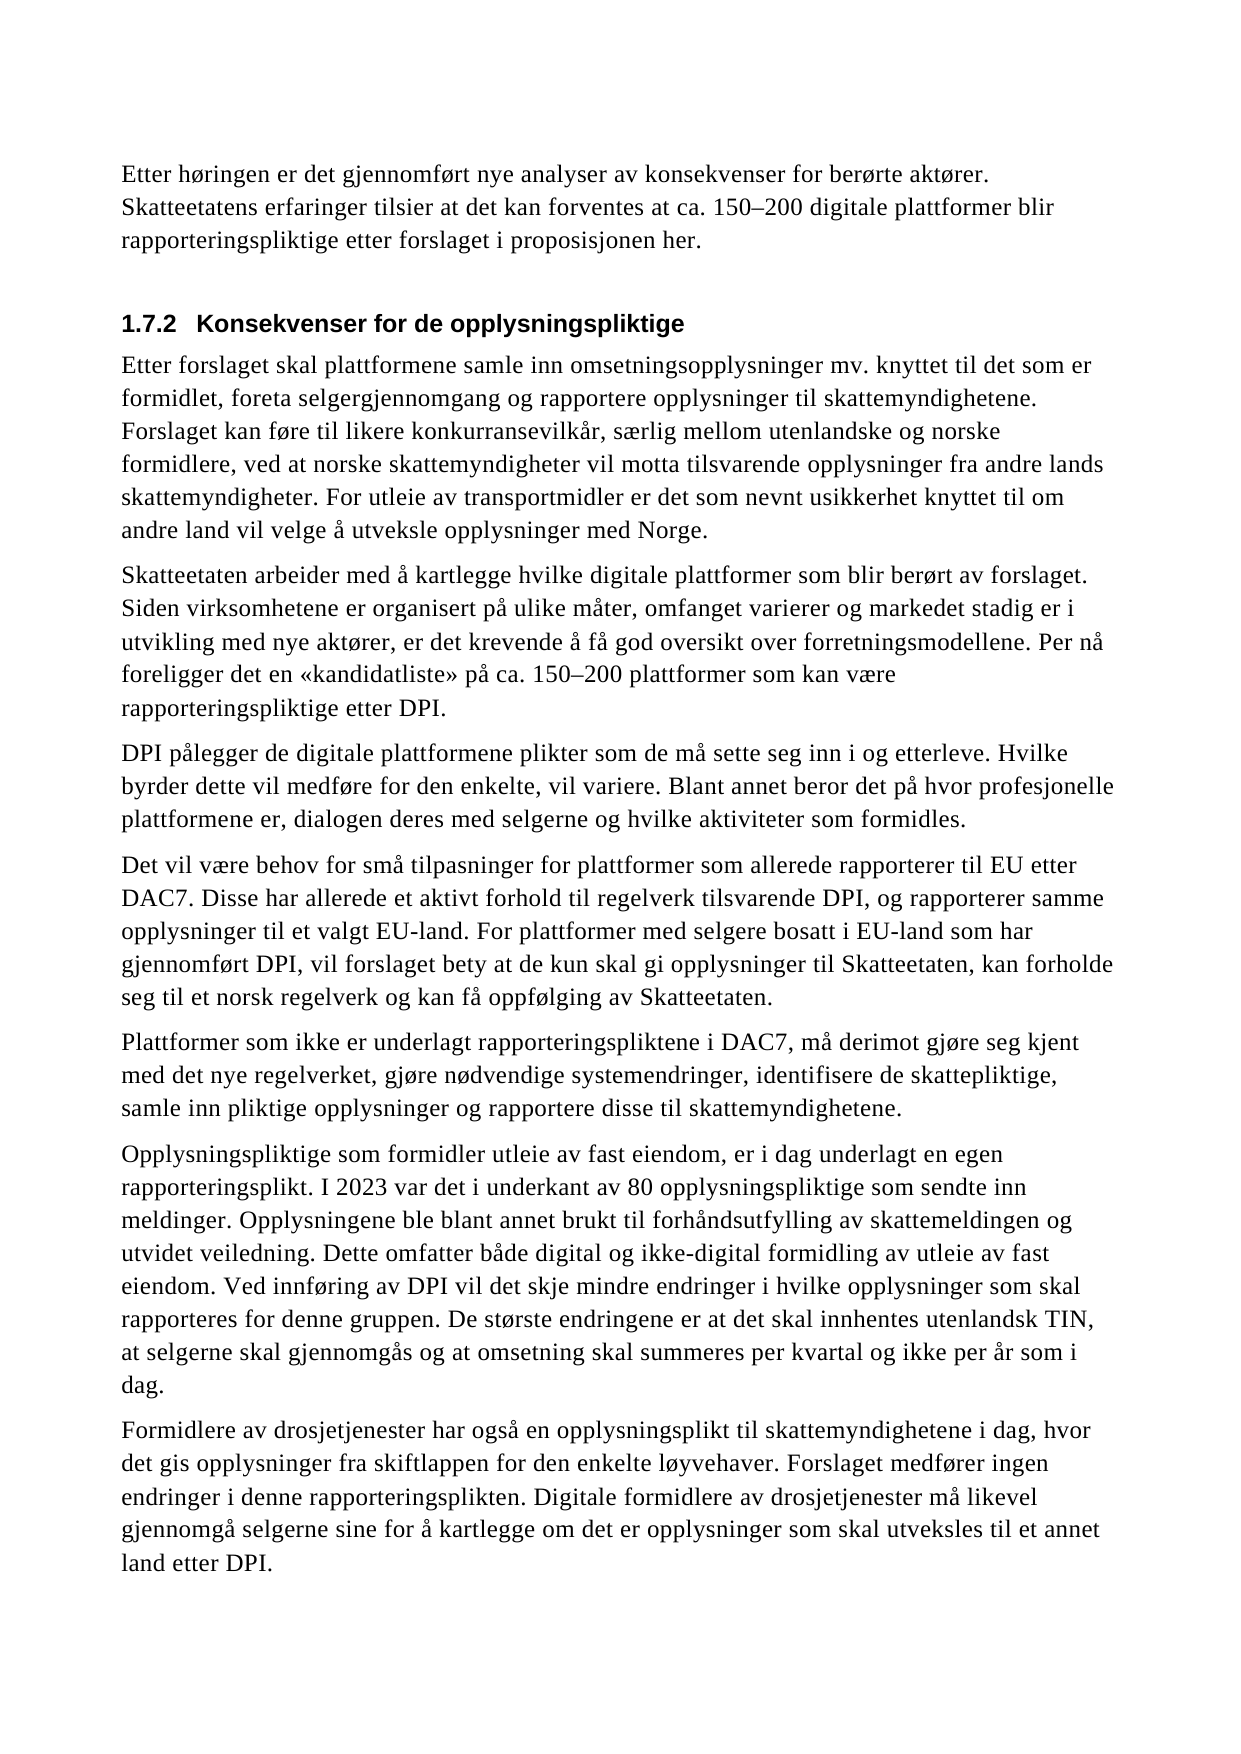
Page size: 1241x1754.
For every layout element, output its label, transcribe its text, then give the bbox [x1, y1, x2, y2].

text Etter forslaget skal plattformene samle inn omsetningsopplysninger mv. knyttet til det som er formidlet, foreta selgergjennomgang og rapportere opplysninger til skattemyndighetene. Forslaget kan føre til likere konkurransevilkår, særlig mellom utenlandske og norske formidlere, ved at norske skattemyndigheter vil motta tilsvarende opplysninger fra andre lands skattemyndigheter. For utleie av transportmidler er det som nevnt usikkerhet knyttet til om andre land vil velge å utveksle opplysninger med Norge. [121, 350, 1119, 544]
text Det vil være behov for små tilpasninger for plattformer som allerede rapporterer til EU etter DAC7. Disse har allerede et aktivt forhold til regelverk tilsvarende DPI, og rapporterer samme opplysninger til et valgt EU-land. For plattformer med selgere bosatt i EU-land som har gjennomført DPI, vil forslaget bety at de kun skal gi opplysninger til Skatteetaten, kan forholde seg til et norsk regelverk og kan få oppfølging av Skatteetaten. [121, 850, 1119, 1011]
text Skatteetaten arbeider med å kartlegge hvilke digitale plattformer som blir berørt av forslaget. Siden virksomhetene er organisert på ulike måter, omfanget varierer og markedet stadig er i utvikling med nye aktører, er det krevende å få god oversikt over forretningsmodellene. Per nå foreligger det en «kandidatliste» på ca. 150–200 plattformer som kan være rapporteringspliktige etter DPI. [121, 561, 1119, 721]
text Formidlere av drosjetjenester har også en opplysningsplikt til skattemyndighetene i dag, hvor det gis opplysninger fra skiftlappen for den enkelte løyvehaver. Forslaget medfører ingen endringer i denne rapporteringsplikten. Digitale formidlere av drosjetjenester må likevel gjennomgå selgerne sine for å kartlegge om det er opplysninger som skal utveksles til et annet land etter DPI. [121, 1416, 1119, 1576]
text Plattformer som ikke er underlagt rapporteringspliktene i DAC7, må derimot gjøre seg kjent med det nye regelverket, gjøre nødvendige systemendringer, identifisere de skattepliktige, samle inn pliktige opplysninger og rapportere disse til skattemyndighetene. [121, 1027, 1119, 1122]
text Opplysningspliktige som formidler utleie av fast eiendom, er i dag underlagt en egen rapporteringsplikt. I 2023 var det i underkant av 80 opplysningspliktige som sendte inn meldinger. Opplysningene ble blant annet brukt til forhåndsutfylling av skattemeldingen og utvidet veiledning. Dette omfatter både digital og ikke-digital formidling av utleie av fast eiendom. Ved innføring av DPI vil det skje mindre endringer i hvilke opplysninger som skal rapporteres for denne gruppen. De største endringene er at det skal innhentes utenlandsk TIN, at selgerne skal gjennomgås og at omsetning skal summeres per kvartal og ikke per år som i dag. [121, 1139, 1119, 1399]
text Etter høringen er det gjennomført nye analyser av konsekvenser for berørte aktører. Skatteetatens erfaringer tilsier at det kan forventes at ca. 150–200 digitale plattformer blir rapporteringspliktige etter forslaget i proposisjonen her. [121, 159, 1119, 254]
subtitle Konsekvenser for de opplysningspliktige [121, 308, 1119, 337]
text DPI pålegger de digitale plattformene plikter som de må sette seg inn i og etterleve. Hvilke byrder dette vil medføre for den enkelte, vil variere. Blant annet beror det på hvor profesjonelle plattformene er, dialogen deres med selgerne og hvilke aktiviteter som formidles. [121, 738, 1119, 833]
